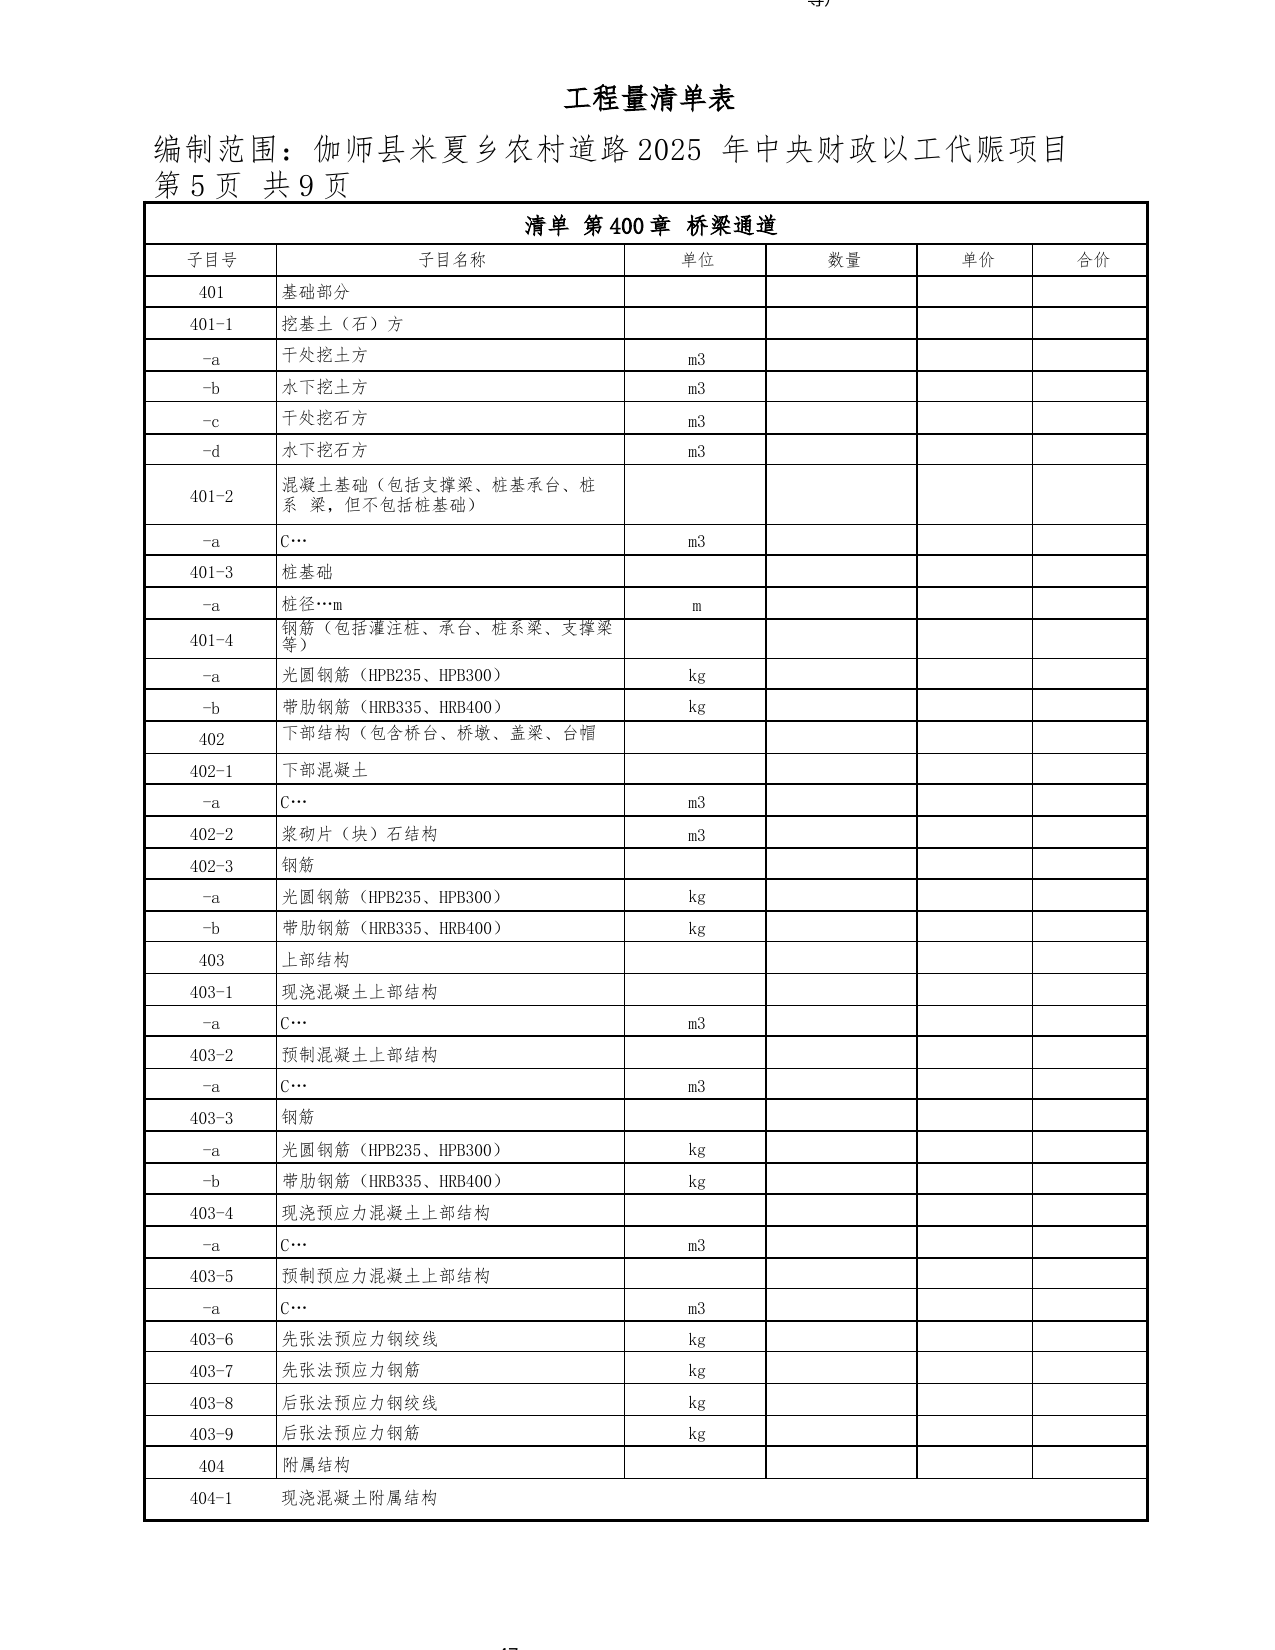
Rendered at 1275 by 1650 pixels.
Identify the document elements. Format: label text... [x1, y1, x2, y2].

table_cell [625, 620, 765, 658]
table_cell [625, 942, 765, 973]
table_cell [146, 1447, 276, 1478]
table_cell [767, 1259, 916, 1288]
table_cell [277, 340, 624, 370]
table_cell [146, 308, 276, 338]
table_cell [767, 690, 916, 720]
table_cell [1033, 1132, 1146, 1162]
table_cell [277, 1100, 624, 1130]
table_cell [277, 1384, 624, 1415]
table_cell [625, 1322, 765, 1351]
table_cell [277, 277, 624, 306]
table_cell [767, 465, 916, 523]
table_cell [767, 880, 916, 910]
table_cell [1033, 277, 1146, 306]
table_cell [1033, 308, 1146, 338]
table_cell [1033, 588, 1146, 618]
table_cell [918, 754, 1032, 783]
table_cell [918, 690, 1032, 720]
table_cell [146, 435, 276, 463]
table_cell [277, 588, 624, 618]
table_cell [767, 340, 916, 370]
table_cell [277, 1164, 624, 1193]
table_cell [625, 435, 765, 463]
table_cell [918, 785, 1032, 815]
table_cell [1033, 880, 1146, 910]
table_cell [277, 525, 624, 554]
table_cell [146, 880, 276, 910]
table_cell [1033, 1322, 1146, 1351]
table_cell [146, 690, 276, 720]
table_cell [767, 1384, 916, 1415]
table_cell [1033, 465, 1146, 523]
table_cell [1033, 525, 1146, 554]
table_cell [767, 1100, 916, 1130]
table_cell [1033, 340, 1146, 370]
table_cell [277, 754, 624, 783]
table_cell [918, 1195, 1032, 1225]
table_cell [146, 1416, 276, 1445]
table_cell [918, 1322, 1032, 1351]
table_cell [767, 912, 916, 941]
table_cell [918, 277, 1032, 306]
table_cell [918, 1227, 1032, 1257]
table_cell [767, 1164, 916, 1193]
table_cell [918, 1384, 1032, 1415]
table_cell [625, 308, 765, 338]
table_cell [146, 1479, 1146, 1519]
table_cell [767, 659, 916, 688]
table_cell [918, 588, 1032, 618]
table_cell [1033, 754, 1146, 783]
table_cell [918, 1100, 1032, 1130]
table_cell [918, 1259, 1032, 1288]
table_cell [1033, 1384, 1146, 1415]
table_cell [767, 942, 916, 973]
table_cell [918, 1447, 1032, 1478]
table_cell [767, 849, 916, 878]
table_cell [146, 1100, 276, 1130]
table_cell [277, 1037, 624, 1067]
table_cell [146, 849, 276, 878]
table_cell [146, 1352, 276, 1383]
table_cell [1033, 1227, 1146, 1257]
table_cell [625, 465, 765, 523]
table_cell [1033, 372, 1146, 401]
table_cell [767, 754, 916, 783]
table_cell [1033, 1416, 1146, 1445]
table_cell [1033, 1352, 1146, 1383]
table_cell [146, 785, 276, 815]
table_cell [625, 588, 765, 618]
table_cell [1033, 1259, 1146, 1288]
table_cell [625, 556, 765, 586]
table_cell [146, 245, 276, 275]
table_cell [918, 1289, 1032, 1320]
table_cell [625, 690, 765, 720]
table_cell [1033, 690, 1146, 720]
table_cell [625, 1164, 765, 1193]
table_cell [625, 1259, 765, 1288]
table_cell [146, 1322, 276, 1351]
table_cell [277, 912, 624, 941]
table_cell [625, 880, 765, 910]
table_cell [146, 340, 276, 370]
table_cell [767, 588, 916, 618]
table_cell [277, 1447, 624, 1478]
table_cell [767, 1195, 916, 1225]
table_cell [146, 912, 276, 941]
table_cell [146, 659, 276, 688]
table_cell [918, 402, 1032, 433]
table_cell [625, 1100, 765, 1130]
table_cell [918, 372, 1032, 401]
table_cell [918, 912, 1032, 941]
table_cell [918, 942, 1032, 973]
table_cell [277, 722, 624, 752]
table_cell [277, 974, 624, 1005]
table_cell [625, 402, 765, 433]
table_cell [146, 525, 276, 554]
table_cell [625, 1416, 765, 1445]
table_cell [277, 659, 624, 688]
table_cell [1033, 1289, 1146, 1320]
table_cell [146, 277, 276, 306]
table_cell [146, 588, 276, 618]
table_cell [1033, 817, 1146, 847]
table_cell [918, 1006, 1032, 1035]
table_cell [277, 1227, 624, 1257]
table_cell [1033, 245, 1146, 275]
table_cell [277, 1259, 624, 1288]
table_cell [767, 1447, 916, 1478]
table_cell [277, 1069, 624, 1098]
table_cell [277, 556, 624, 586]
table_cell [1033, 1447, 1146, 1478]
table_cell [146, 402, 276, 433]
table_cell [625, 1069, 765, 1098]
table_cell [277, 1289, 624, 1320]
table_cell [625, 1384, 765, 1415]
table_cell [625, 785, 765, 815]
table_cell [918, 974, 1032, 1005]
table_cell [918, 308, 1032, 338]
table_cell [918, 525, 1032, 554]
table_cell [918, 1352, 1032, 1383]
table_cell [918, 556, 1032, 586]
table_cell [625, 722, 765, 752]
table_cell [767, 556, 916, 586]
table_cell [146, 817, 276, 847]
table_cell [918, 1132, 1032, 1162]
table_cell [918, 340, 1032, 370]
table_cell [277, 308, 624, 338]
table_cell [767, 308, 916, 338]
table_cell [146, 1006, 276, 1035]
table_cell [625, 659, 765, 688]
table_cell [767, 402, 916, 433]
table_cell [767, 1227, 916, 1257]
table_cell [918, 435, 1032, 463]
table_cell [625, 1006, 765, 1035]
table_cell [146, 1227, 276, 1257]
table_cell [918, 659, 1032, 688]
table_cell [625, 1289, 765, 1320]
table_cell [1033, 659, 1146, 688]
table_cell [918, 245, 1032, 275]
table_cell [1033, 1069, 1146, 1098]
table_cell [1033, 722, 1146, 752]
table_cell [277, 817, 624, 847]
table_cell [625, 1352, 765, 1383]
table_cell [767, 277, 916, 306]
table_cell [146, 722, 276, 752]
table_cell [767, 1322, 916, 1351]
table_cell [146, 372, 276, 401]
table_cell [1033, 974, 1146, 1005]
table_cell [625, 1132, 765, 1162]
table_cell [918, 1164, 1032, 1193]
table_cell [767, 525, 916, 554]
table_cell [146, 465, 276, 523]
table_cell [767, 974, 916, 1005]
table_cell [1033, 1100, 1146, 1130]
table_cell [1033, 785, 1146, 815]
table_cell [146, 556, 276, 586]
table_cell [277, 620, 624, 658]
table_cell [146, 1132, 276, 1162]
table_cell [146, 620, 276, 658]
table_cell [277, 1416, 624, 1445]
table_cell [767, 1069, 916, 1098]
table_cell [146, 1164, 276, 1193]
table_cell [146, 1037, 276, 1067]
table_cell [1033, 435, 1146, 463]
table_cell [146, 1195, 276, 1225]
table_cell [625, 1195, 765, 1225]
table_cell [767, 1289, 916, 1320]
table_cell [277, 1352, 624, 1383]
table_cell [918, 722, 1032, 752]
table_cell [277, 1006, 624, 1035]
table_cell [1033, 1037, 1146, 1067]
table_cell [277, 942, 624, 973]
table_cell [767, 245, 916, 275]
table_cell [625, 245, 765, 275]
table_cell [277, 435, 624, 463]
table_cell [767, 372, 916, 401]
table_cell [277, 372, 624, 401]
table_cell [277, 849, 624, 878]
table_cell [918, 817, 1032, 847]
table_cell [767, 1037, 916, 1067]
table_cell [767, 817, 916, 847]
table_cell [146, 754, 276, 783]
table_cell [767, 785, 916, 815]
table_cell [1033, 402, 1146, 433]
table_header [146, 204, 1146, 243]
text 工程量清单表 [562, 84, 1151, 114]
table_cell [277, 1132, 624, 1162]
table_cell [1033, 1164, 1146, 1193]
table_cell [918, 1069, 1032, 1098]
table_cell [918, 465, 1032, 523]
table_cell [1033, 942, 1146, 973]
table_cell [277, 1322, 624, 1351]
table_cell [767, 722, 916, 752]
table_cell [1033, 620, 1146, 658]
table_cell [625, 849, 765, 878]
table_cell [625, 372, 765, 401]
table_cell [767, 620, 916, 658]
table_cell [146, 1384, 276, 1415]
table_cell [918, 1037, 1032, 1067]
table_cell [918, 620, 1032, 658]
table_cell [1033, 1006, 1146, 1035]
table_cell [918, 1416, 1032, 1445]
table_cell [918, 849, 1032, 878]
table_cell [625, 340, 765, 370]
text 编制范围：伽师县米夏乡农村道路2025 年中央财政以工代赈项目 第5页 共9页 [152, 133, 1151, 201]
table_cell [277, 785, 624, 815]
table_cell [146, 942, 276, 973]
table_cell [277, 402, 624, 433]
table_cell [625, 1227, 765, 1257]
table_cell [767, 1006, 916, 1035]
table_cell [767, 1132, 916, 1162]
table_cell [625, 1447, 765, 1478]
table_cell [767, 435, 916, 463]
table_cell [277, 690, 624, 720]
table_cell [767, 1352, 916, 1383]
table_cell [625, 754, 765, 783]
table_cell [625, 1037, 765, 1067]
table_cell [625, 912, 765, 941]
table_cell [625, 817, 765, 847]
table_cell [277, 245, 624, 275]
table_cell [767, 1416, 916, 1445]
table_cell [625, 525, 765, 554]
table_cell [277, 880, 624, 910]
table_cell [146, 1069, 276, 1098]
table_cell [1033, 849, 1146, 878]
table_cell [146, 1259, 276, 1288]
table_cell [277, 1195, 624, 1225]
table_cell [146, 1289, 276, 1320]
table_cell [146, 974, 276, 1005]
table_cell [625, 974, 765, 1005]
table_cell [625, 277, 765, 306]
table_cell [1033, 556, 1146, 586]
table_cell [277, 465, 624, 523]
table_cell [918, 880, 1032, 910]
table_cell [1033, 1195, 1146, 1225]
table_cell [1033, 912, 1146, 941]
